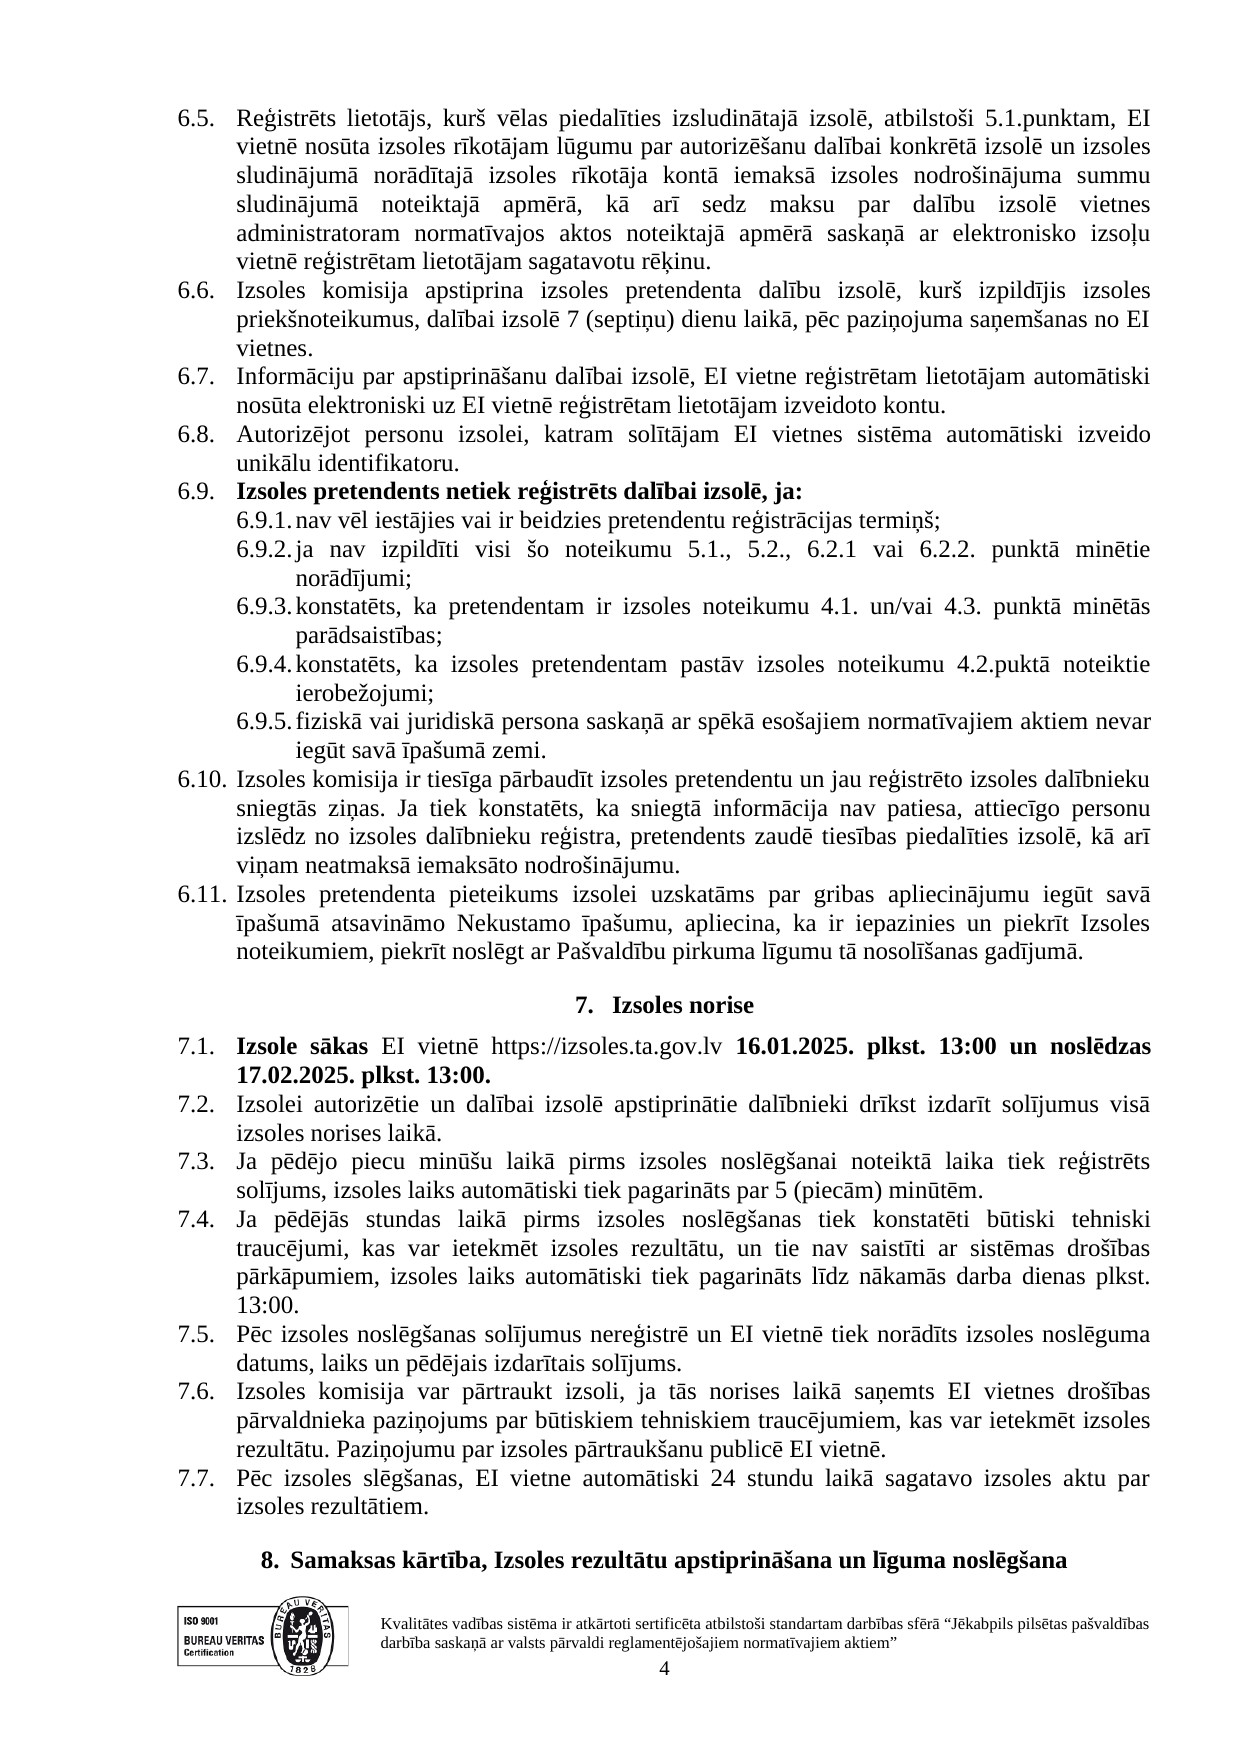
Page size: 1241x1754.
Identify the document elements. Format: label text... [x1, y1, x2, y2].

list Reģistrēts lietotājs, kurš vēlas piedalīties izsludinātajā izsolē, atbilstoši 5.1.punktam, EI vietnē nosūta izsoles rīkotājam lūgumu par autorizēšanu dalībai konkrētā izsolē un izsoles sludinājumā norādītajā izsoles rīkotāja kontā iemaksā izsoles nodrošinājuma summu sludinājumā noteiktajā apmērā, kā arī sedz maksu par dalību izsolē vietnes administratoram normatīvajos aktos noteiktajā apmērā saskaņā ar elektronisko izsoļu vietnē reģistrētam lietotājam sagatavotu rēķinu. [177, 103, 1152, 275]
picture [177, 1596, 349, 1676]
list Izsoles pretendents netiek reģistrēts dalībai izsolē, ja: [177, 476, 1152, 505]
list Pēc izsoles slēgšanas, EI vietne automātiski 24 stundu laikā sagatavo izsoles aktu par izsoles rezultātiem. [177, 1463, 1152, 1520]
list Izsoles pretendenta pieteikums izsolei uzskatāms par gribas apliecinājumu iegūt savā īpašumā atsavināmo Nekustamo īpašumu, apliecina, ka ir iepazinies un piekrīt Izsoles noteikumiem, piekrīt noslēgt ar Pašvaldību pirkuma līgumu tā nosolīšanas gadījumā. [177, 879, 1152, 965]
list Izsoles norise [177, 990, 1152, 1019]
list Izsoles komisija apstiprina izsoles pretendenta dalību izsolē, kurš izpildījis izsoles priekšnoteikumus, dalībai izsolē 7 (septiņu) dienu laikā, pēc paziņojuma saņemšanas no EI vietnes. [177, 275, 1152, 361]
list Autorizējot personu izsolei, katram solītājam EI vietnes sistēma automātiski izveido unikālu identifikatoru. [177, 419, 1152, 476]
list Ja pēdējās stundas laikā pirms izsoles noslēgšanas tiek konstatēti būtiski tehniski traucējumi, kas var ietekmēt izsoles rezultātu, un tie nav saistīti ar sistēmas drošības pārkāpumiem, izsoles laiks automātiski tiek pagarināts līdz nākamās darba dienas plkst. 13:00. [177, 1204, 1152, 1319]
list Izsoles komisija ir tiesīga pārbaudīt izsoles pretendentu un jau reģistrēto izsoles dalībnieku sniegtās ziņas. Ja tiek konstatēts, ka sniegtā informācija nav patiesa, attiecīgo personu izslēdz no izsoles dalībnieku reģistra, pretendents zaudē tiesības piedalīties izsolē, kā arī viņam neatmaksā iemaksāto nodrošinājumu. [177, 764, 1152, 879]
list fiziskā vai juridiskā persona saskaņā ar spēkā esošajiem normatīvajiem aktiem nevar iegūt savā īpašumā zemi. [236, 706, 1152, 764]
list Pēc izsoles noslēgšanas solījumus nereģistrē un EI vietnē tiek norādīts izsoles noslēguma datums, laiks un pēdējais izdarītais solījums. [177, 1319, 1152, 1376]
list Izsoles komisija var pārtraukt izsoli, ja tās norises laikā saņemts EI vietnes drošības pārvaldnieka paziņojums par būtiskiem tehniskiem traucējumiem, kas var ietekmēt izsoles rezultātu. Paziņojumu par izsoles pārtraukšanu publicē EI vietnē. [177, 1376, 1152, 1463]
list Izsole sākas EI vietnē https://izsoles.ta.gov.lv 16.01.2025. plkst. 13:00 un noslēdzas 17.02.2025. plkst. 13:00. [177, 1031, 1152, 1089]
list nav vēl iestājies vai ir beidzies pretendentu reģistrācijas termiņš; [236, 505, 1152, 534]
list konstatēts, ka pretendentam ir izsoles noteikumu 4.1. un/vai 4.3. punktā minētās parādsaistības; [236, 591, 1152, 649]
list Informāciju par apstiprināšanu dalībai izsolē, EI vietne reģistrētam lietotājam automātiski nosūta elektroniski uz EI vietnē reģistrētam lietotājam izveidoto kontu. [177, 361, 1152, 419]
list Ja pēdējo piecu minūšu laikā pirms izsoles noslēgšanai noteiktā laika tiek reģistrēts solījums, izsoles laiks automātiski tiek pagarināts par 5 (piecām) minūtēm. [177, 1146, 1152, 1204]
list ja nav izpildīti visi šo noteikumu 5.1., 5.2., 6.2.1 vai 6.2.2. punktā minētie norādījumi; [236, 534, 1152, 591]
list Samaksas kārtība, Izsoles rezultātu apstiprināšana un līguma noslēgšana [177, 1545, 1152, 1574]
list konstatēts, ka izsoles pretendentam pastāv izsoles noteikumu 4.2.puktā noteiktie ierobežojumi; [236, 649, 1152, 706]
list Izsolei autorizētie un dalībai izsolē apstiprinātie dalībnieki drīkst izdarīt solījumus visā izsoles norises laikā. [177, 1089, 1152, 1146]
